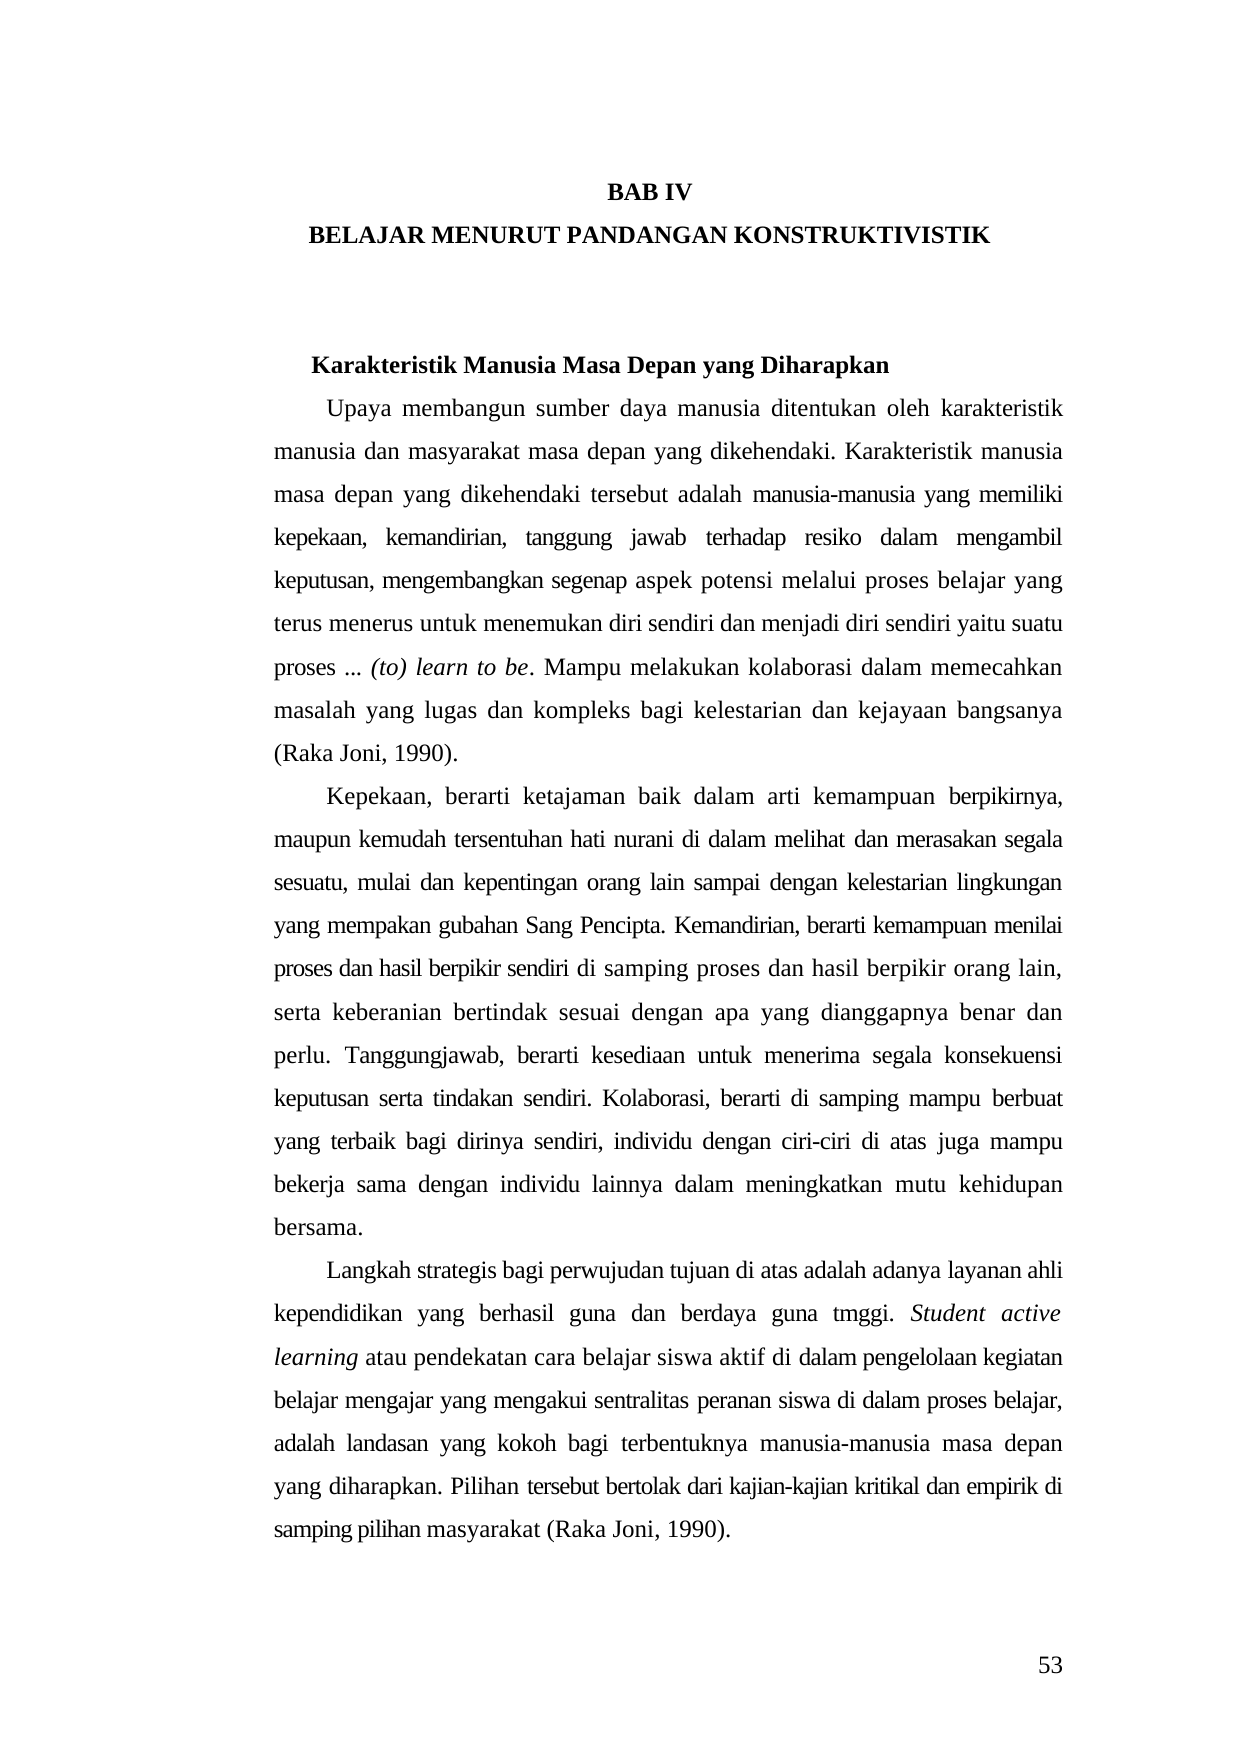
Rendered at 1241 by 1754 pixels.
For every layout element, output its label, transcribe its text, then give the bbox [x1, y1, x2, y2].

text Langkah strategis bagi perwujudan tujuan di atas adalah adanya layanan ahli kependidikan yang berhasil guna dan berdaya guna tmggi. Student active learning atau pendekatan cara belajar siswa aktif di dalam pengelolaan kegiatan belajar mengajar yang mengakui sentralitas peranan siswa di dalam proses belajar, adalah landasan yang kokoh bagi terbentuknya manusia-manusia masa depan yang diharapkan. Pilihan tersebut bertolak dari kajian-kajian kritikal dan empirik di samping pilihan masyarakat (Raka Joni, 1990). [274, 1255, 1063, 1543]
text BAB IV [236, 177, 1063, 206]
text Kepekaan, berarti ketajaman baik dalam arti kemampuan berpikirnya, maupun kemudah tersentuhan hati nurani di dalam melihat dan merasakan segala sesuatu, mulai dan kepentingan orang lain sampai dengan kelestarian lingkungan yang mempakan gubahan Sang Pencipta. Kemandirian, berarti kemampuan menilai proses dan hasil berpikir sendiri di samping proses dan hasil berpikir orang lain, serta keberanian bertindak sesuai dengan apa yang dianggapnya benar dan perlu. Tanggungjawab, berarti kesediaan untuk menerima segala konsekuensi keputusan serta tindakan sendiri. Kolaborasi, berarti di samping mampu berbuat yang terbaik bagi dirinya sendiri, individu dengan ciri-ciri di atas juga mampu bekerja sama dengan individu lainnya dalam meningkatkan mutu kehidupan bersama. [274, 781, 1063, 1241]
text BELAJAR MENURUT PANDANGAN KONSTRUKTIVISTIK [236, 220, 1063, 249]
list Karakteristik Manusia Masa Depan yang Diharapkan [274, 350, 1063, 378]
text Upaya membangun sumber daya manusia ditentukan oleh karakteristik manusia dan masyarakat masa depan yang dikehendaki. Karakteristik manusia masa depan yang dikehendaki tersebut adalah manusia-manusia yang memiliki kepekaan, kemandirian, tanggung jawab terhadap resiko dalam mengambil keputusan, mengembangkan segenap aspek potensi melalui proses belajar yang terus menerus untuk menemukan diri sendiri dan menjadi diri sendiri yaitu suatu proses ... (to) learn to be. Mampu melakukan kolaborasi dalam memecahkan masalah yang lugas dan kompleks bagi kelestarian dan kejayaan bangsanya (Raka Joni, 1990). [274, 393, 1063, 767]
